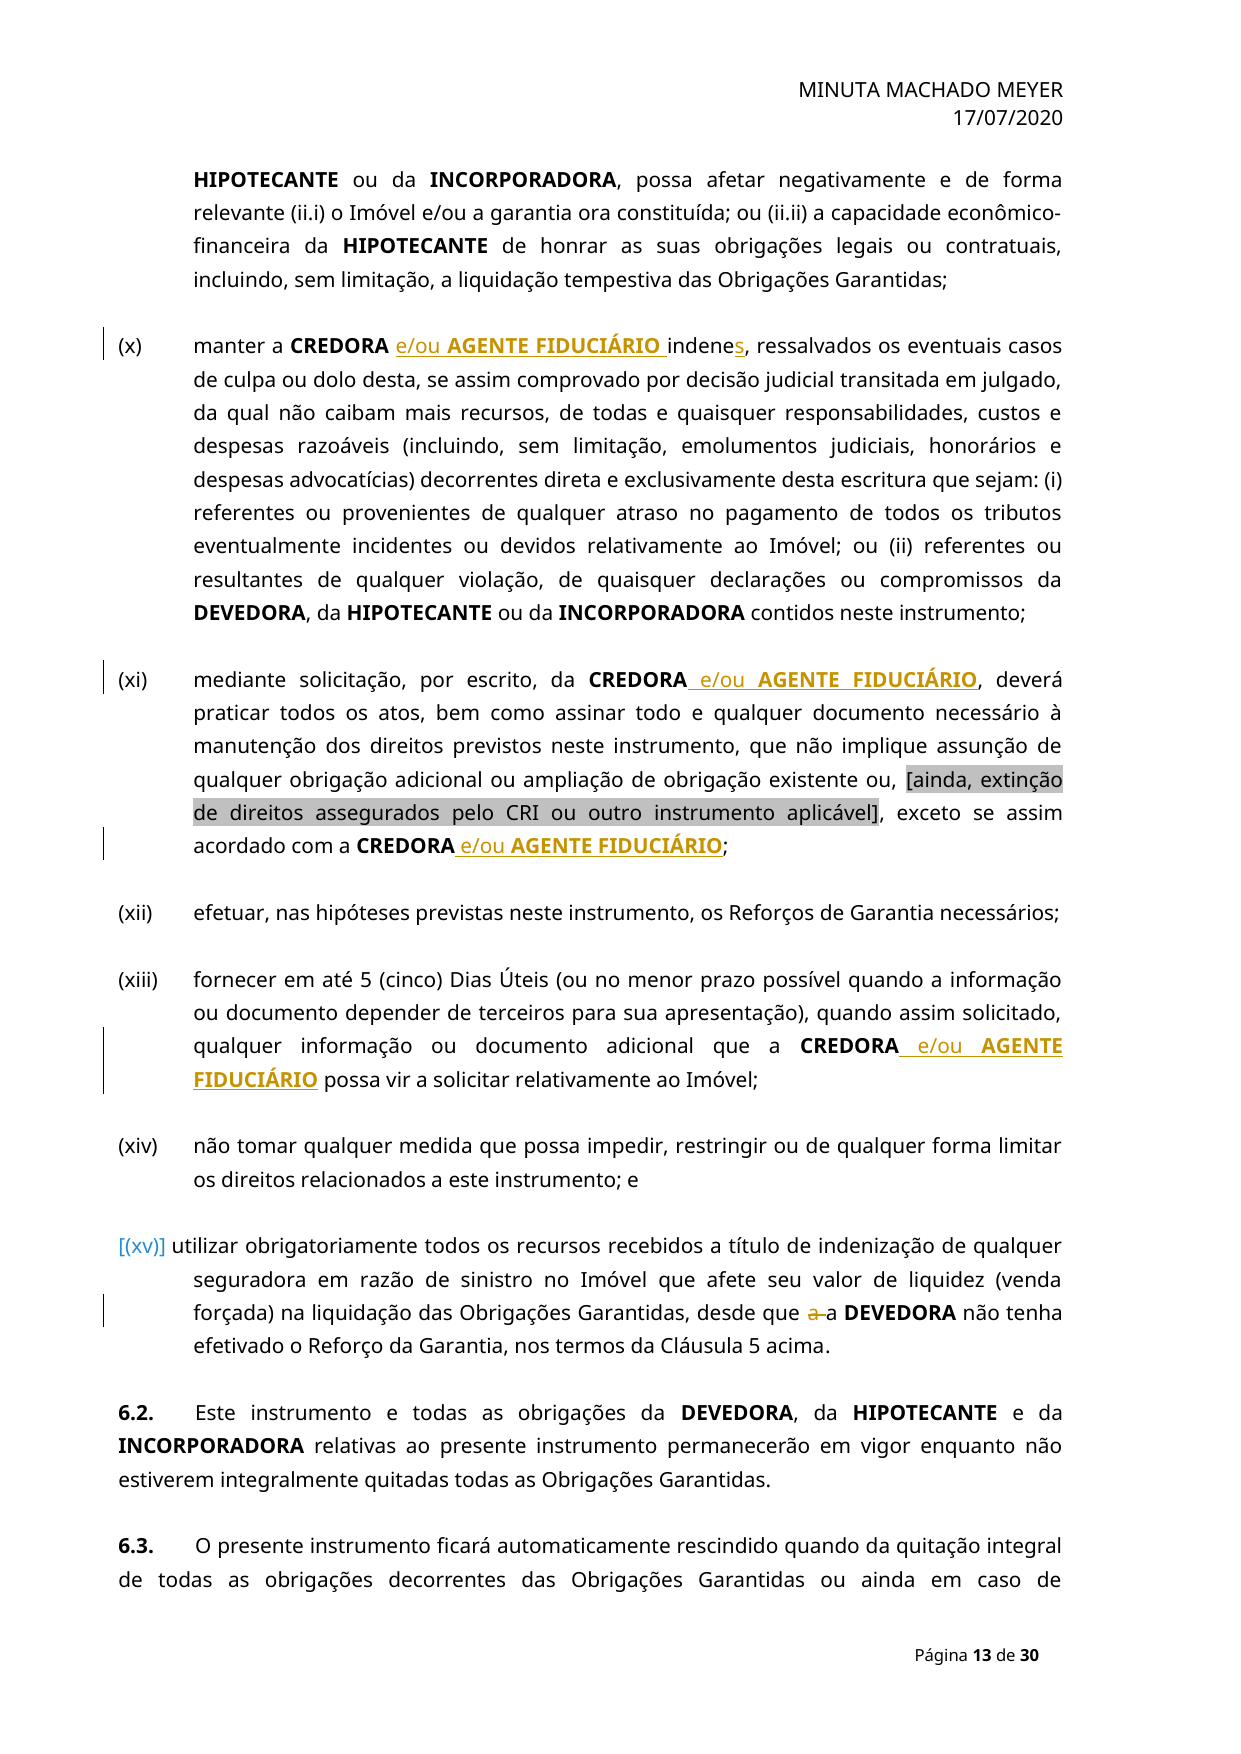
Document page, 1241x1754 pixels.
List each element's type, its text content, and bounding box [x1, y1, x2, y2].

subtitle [118, 1527, 1063, 1594]
subtitle Este instrumento e todas as obrigações da DEVEDORA, da HIPOTECANTE e da INCORPORADORA relativas ao presente instrumento permanecerão em vigor enquanto não estiverem integralmente quitadas todas as Obrigações Garantidas. [118, 1394, 1063, 1494]
list não tomar qualquer medida que possa impedir, restringir ou de qualquer forma limitar os direitos relacionados a este instrumento; e [118, 1127, 1063, 1194]
list efetuar, nas hipóteses previstas neste instrumento, os Reforços de Garantia necessários; [118, 894, 1063, 927]
list utilizar obrigatoriamente todos os recursos recebidos a título de indenização de qualquer seguradora em razão de sinistro no Imóvel que afete seu valor de liquidez (venda forçada) na liquidação das Obrigações Garantidas, desde que a DEVEDORA não tenha efetivado o Reforço da Garantia, nos termos da Cláusula 5 acima. [118, 1227, 1063, 1360]
list mediante solicitação, por escrito, da CREDORA, deverá praticar todos os atos, bem como assinar todo e qualquer documento necessário à manutenção dos direitos previstos neste instrumento, que não implique assunção de qualquer obrigação adicional ou ampliação de obrigação existente ou, [ainda, extinção de direitos assegurados pelo CRI ou outro instrumento aplicável], exceto se assim acordado com a CREDORA; [118, 660, 1063, 860]
list fornecer em até 5 (cinco) Dias Úteis (ou no menor prazo possível quando a informação ou documento depender de terceiros para sua apresentação), quando assim solicitado, qualquer informação ou documento adicional que a CREDORA possa vir a solicitar relativamente ao Imóvel; [118, 960, 1063, 1094]
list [118, 160, 1063, 294]
list manter a CREDORA indene, ressalvados os eventuais casos de culpa ou dolo desta, se assim comprovado por decisão judicial transitada em julgado, da qual não caibam mais recursos, de todas e quaisquer responsabilidades, custos e despesas razoáveis (incluindo, sem limitação, emolumentos judiciais, honorários e despesas advocatícias) decorrentes direta e exclusivamente desta escritura que sejam: (i) referentes ou provenientes de qualquer atraso no pagamento de todos os tributos eventualmente incidentes ou devidos relativamente ao Imóvel; ou (ii) referentes ou resultantes de qualquer violação, de quaisquer declarações ou compromissos da DEVEDORA, da HIPOTECANTE ou da INCORPORADORA contidos neste instrumento; [118, 327, 1063, 627]
